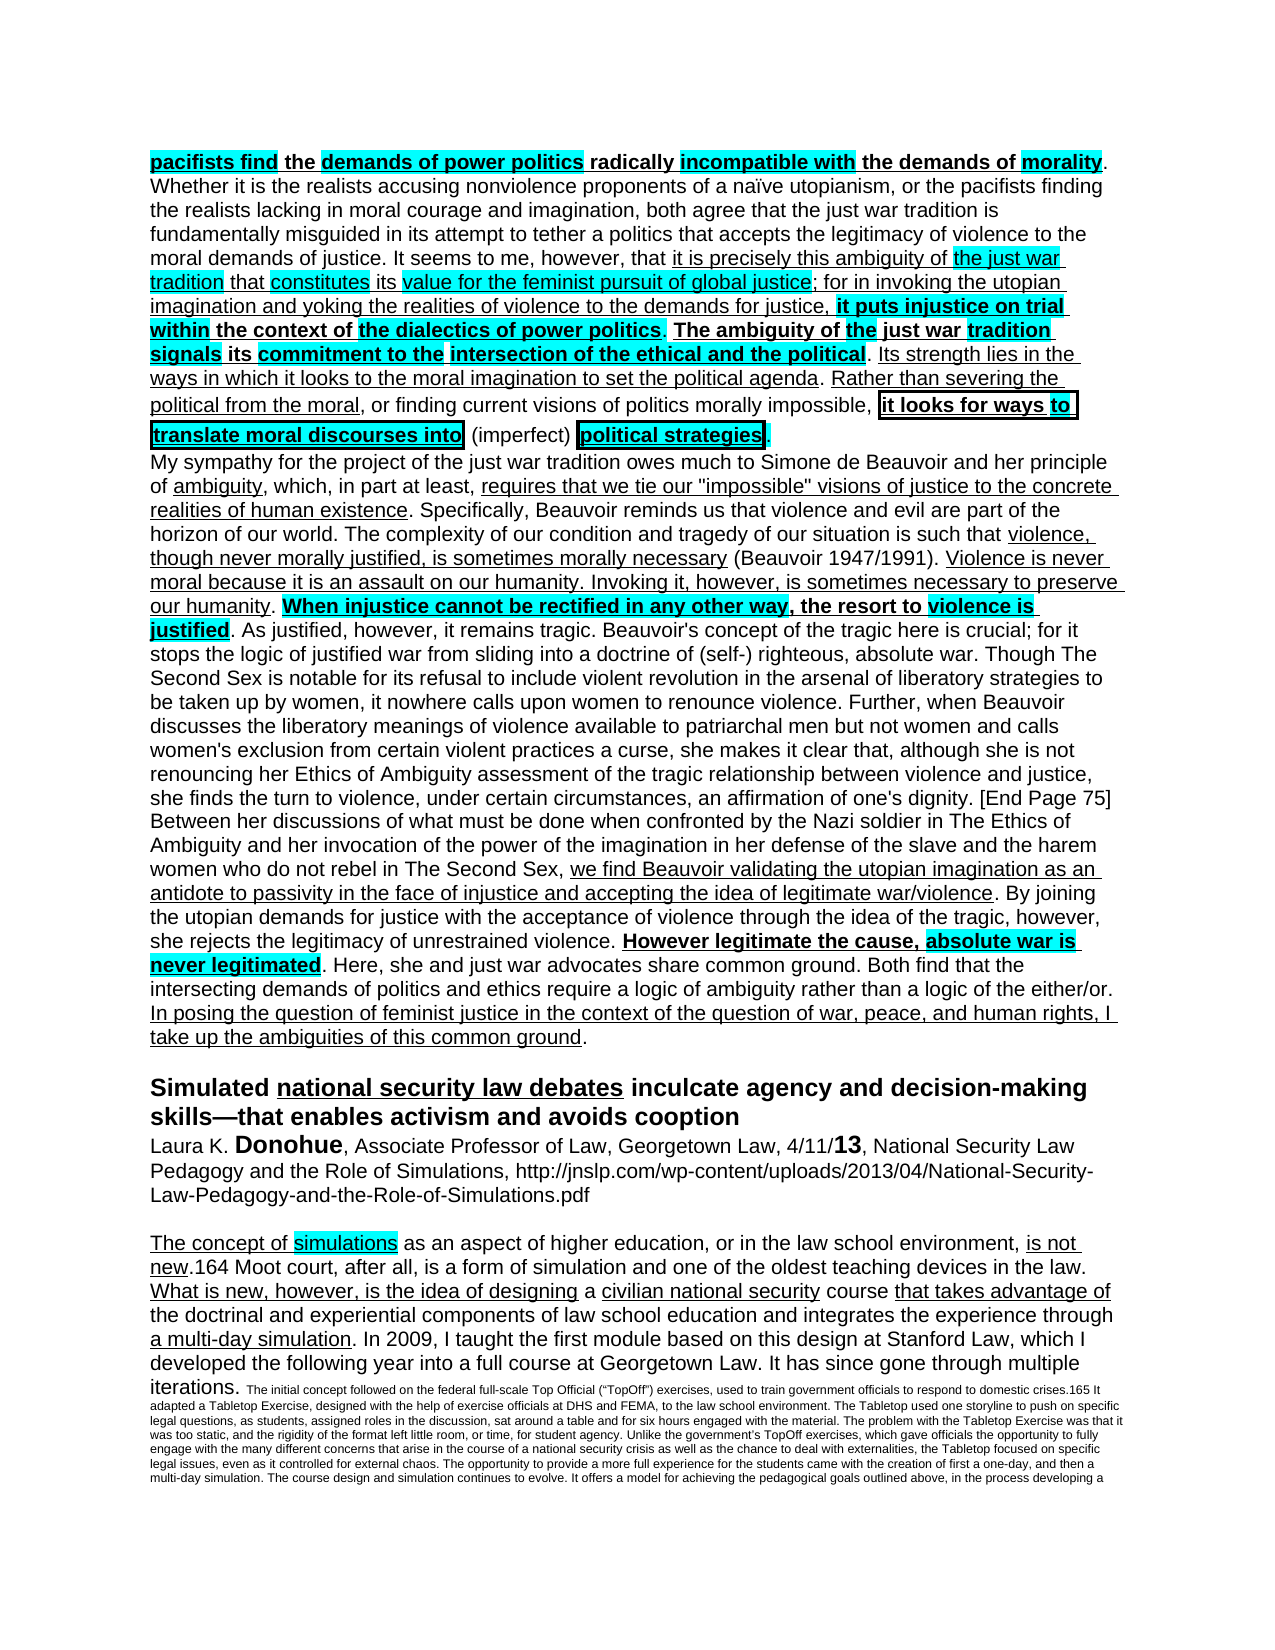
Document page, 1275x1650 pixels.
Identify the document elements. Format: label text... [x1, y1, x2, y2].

text My sympathy for the project of the just war tradition owes much to Simone de Beauvoir and her principle of ambiguity, which, in part at least, requires that we tie our "impossible" visions of justice to the concrete realities of human existence. Specifically, Beauvoir reminds us that violence and evil are part of the horizon of our world. The complexity of our condition and tragedy of our situation is such that violence, though never morally justified, is sometimes morally necessary (Beauvoir 1947/1991). Violence is never moral because it is an assault on our humanity. Invoking it, however, is sometimes necessary to preserve our humanity. When injustice cannot be rectified in any other way, the resort to violence is justified. As justified, however, it remains tragic. Beauvoir's concept of the tragic here is crucial; for it stops the logic of justified war from sliding into a doctrine of (self-) righteous, absolute war. Though The Second Sex is notable for its refusal to include violent revolution in the arsenal of liberatory strategies to be taken up by women, it nowhere calls upon women to renounce violence. Further, when Beauvoir discusses the liberatory meanings of violence available to patriarchal men but not women and calls women's exclusion from certain violent practices a curse, she makes it clear that, although she is not renouncing her Ethics of Ambiguity assessment of the tragic relationship between violence and justice, she finds the turn to violence, under certain circumstances, an affirmation of one's dignity. [End Page 75] [150, 450, 1125, 591]
text Between her discussions of what must be done when confronted by the Nazi soldier in The Ethics of Ambiguity and her invocation of the power of the imagination in her defense of the slave and the harem women who do not rebel in The Second Sex, we find Beauvoir validating the utopian imagination as an antidote to passivity in the face of injustice and accepting the idea of legitimate war/violence. By joining the utopian demands for justice with the acceptance of violence through the idea of the tragic, however, she rejects the legitimacy of unrestrained violence. However legitimate the cause, absolute war is never legitimated. Here, she and just war advocates share common ground. Both find that the intersecting demands of politics and ethics require a logic of ambiguity rather than a logic of the either/or. In posing the question of feminist justice in the context of the question of war, peace, and human rights, I take up the ambiguities of this common ground. [150, 809, 1125, 1049]
text Simulated national security law debates inculcate agency and decision-making skills—that enables activism and avoids cooption [150, 1073, 1125, 1130]
text My sympathy for the project of the just war tradition owes much to Simone de Beauvoir and her principle of ambiguity, which, in part at least, requires that we tie our "impossible" visions of justice to the concrete realities of human existence. Specifically, Beauvoir reminds us that violence and evil are part of the horizon of our world. The complexity of our condition and tragedy of our situation is such that violence, though never morally justified, is sometimes morally necessary (Beauvoir 1947/1991). Violence is never moral because it is an assault on our humanity. Invoking it, however, is sometimes necessary to preserve our humanity. When injustice cannot be rectified in any other way, the resort to violence is justified. As justified, however, it remains tragic. Beauvoir's concept of the tragic here is crucial; for it stops the logic of justified war from sliding into a doctrine of (self-) righteous, absolute war. Though The Second Sex is notable for its refusal to include violent revolution in the arsenal of liberatory strategies to be taken up by women, it nowhere calls upon women to renounce violence. Further, when Beauvoir discusses the liberatory meanings of violence available to patriarchal men but not women and calls women's exclusion from certain violent practices a curse, she makes it clear that, although she is not renouncing her Ethics of Ambiguity assessment of the tragic relationship between violence and justice, she finds the turn to violence, under certain circumstances, an affirmation of one's dignity. [End Page 75] [150, 592, 1125, 809]
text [150, 150, 1125, 450]
text Laura K. Donohue, Associate Professor of Law, Georgetown Law, 4/11/13, National Security Law Pedagogy and the Role of Simulations, http://jnslp.com/wp-content/uploads/2013/04/National-Security-Law-Pedagogy-and-the-Role-of-Simulations.pdf [150, 1130, 1125, 1207]
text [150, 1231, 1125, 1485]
